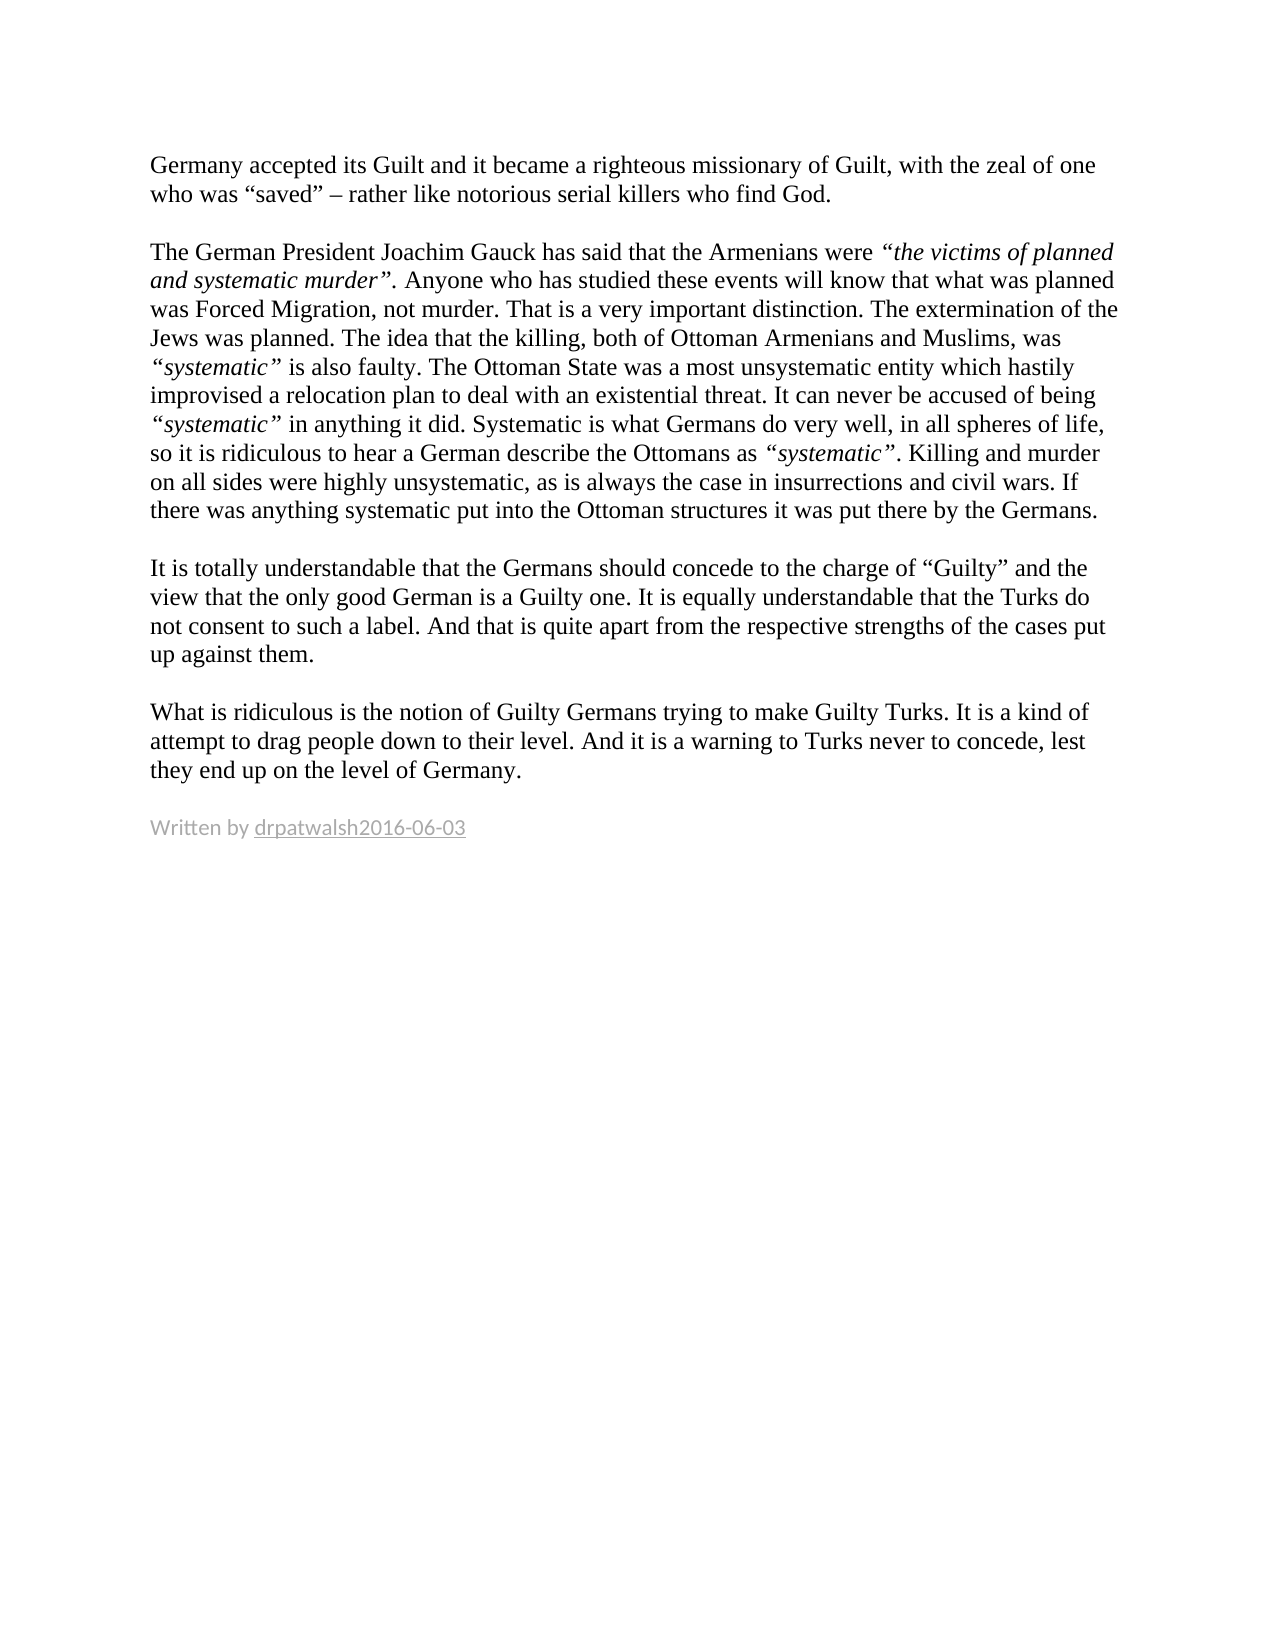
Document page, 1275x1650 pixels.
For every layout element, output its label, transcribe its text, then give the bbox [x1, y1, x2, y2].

text The German President Joachim Gauck has said that the Armenians were “the victims of planned and systematic murder”. Anyone who has studied these events will know that what was planned was Forced Migration, not murder. That is a very important distinction. The extermination of the Jews was planned. The idea that the killing, both of Ottoman Armenians and Muslims, was “systematic” is also faulty. The Ottoman State was a most unsystematic entity which hastily improvised a relocation plan to deal with an existential threat. It can never be accused of being “systematic” in anything it did. Systematic is what Germans do very well, in all spheres of life, so it is ridiculous to hear a German describe the Ottomans as “systematic”. Killing and murder on all sides were highly unsystematic, as is always the case in insurrections and civil wars. If there was anything systematic put into the Ottoman structures it was put there by the Germans. [150, 237, 1125, 524]
text What is ridiculous is the notion of Guilty Germans trying to make Guilty Turks. It is a kind of attempt to drag people down to their level. And it is a warning to Turks never to concede, lest they end up on the level of Germany. [150, 697, 1125, 784]
text It is totally understandable that the Germans should concede to the charge of “Guilty” and the view that the only good German is a Guilty one. It is equally understandable that the Turks do not consent to such a label. And that is quite apart from the respective strengths of the cases put up against them. [150, 553, 1125, 668]
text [150, 150, 1125, 207]
text Written by drpatwalsh2016-06-03 [150, 813, 1125, 841]
